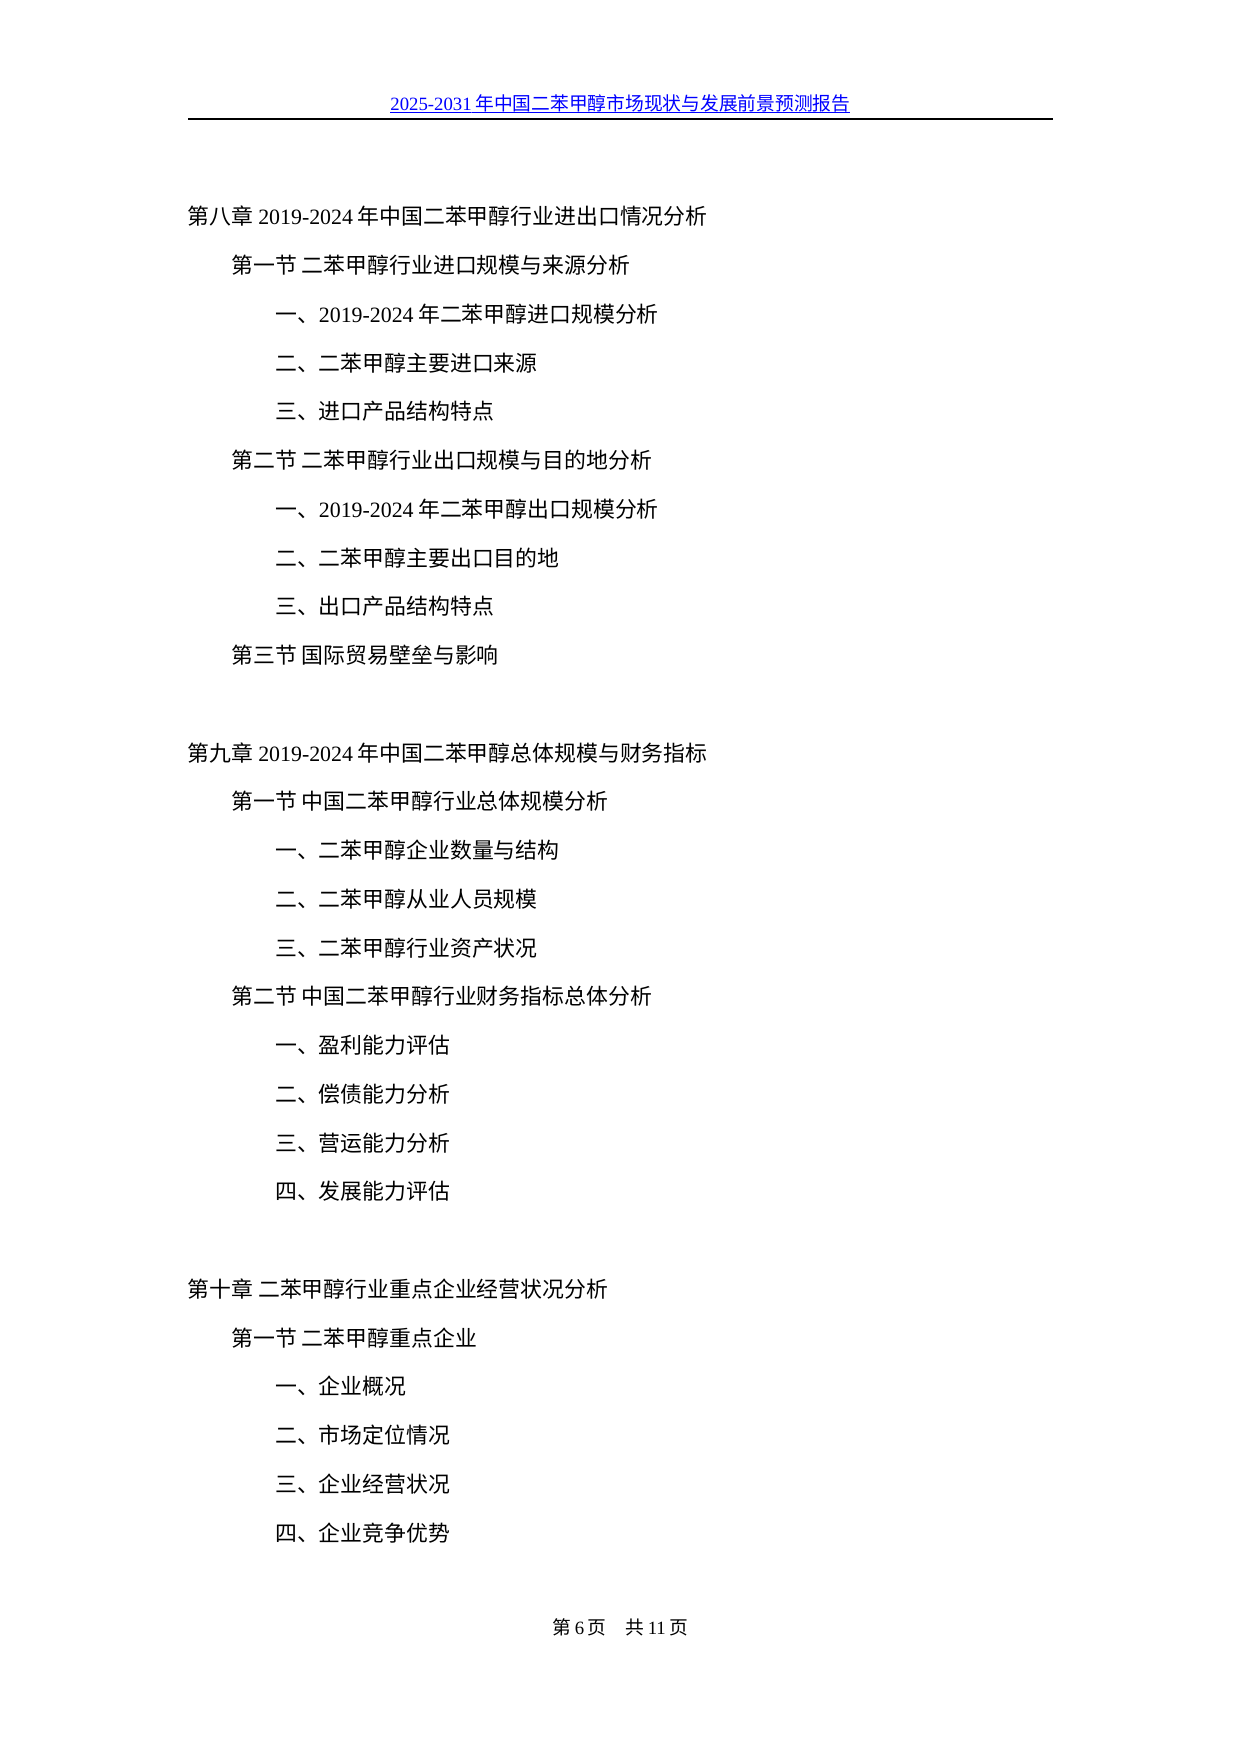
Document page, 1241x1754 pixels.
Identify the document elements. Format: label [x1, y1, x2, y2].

text [187, 150, 1053, 1548]
